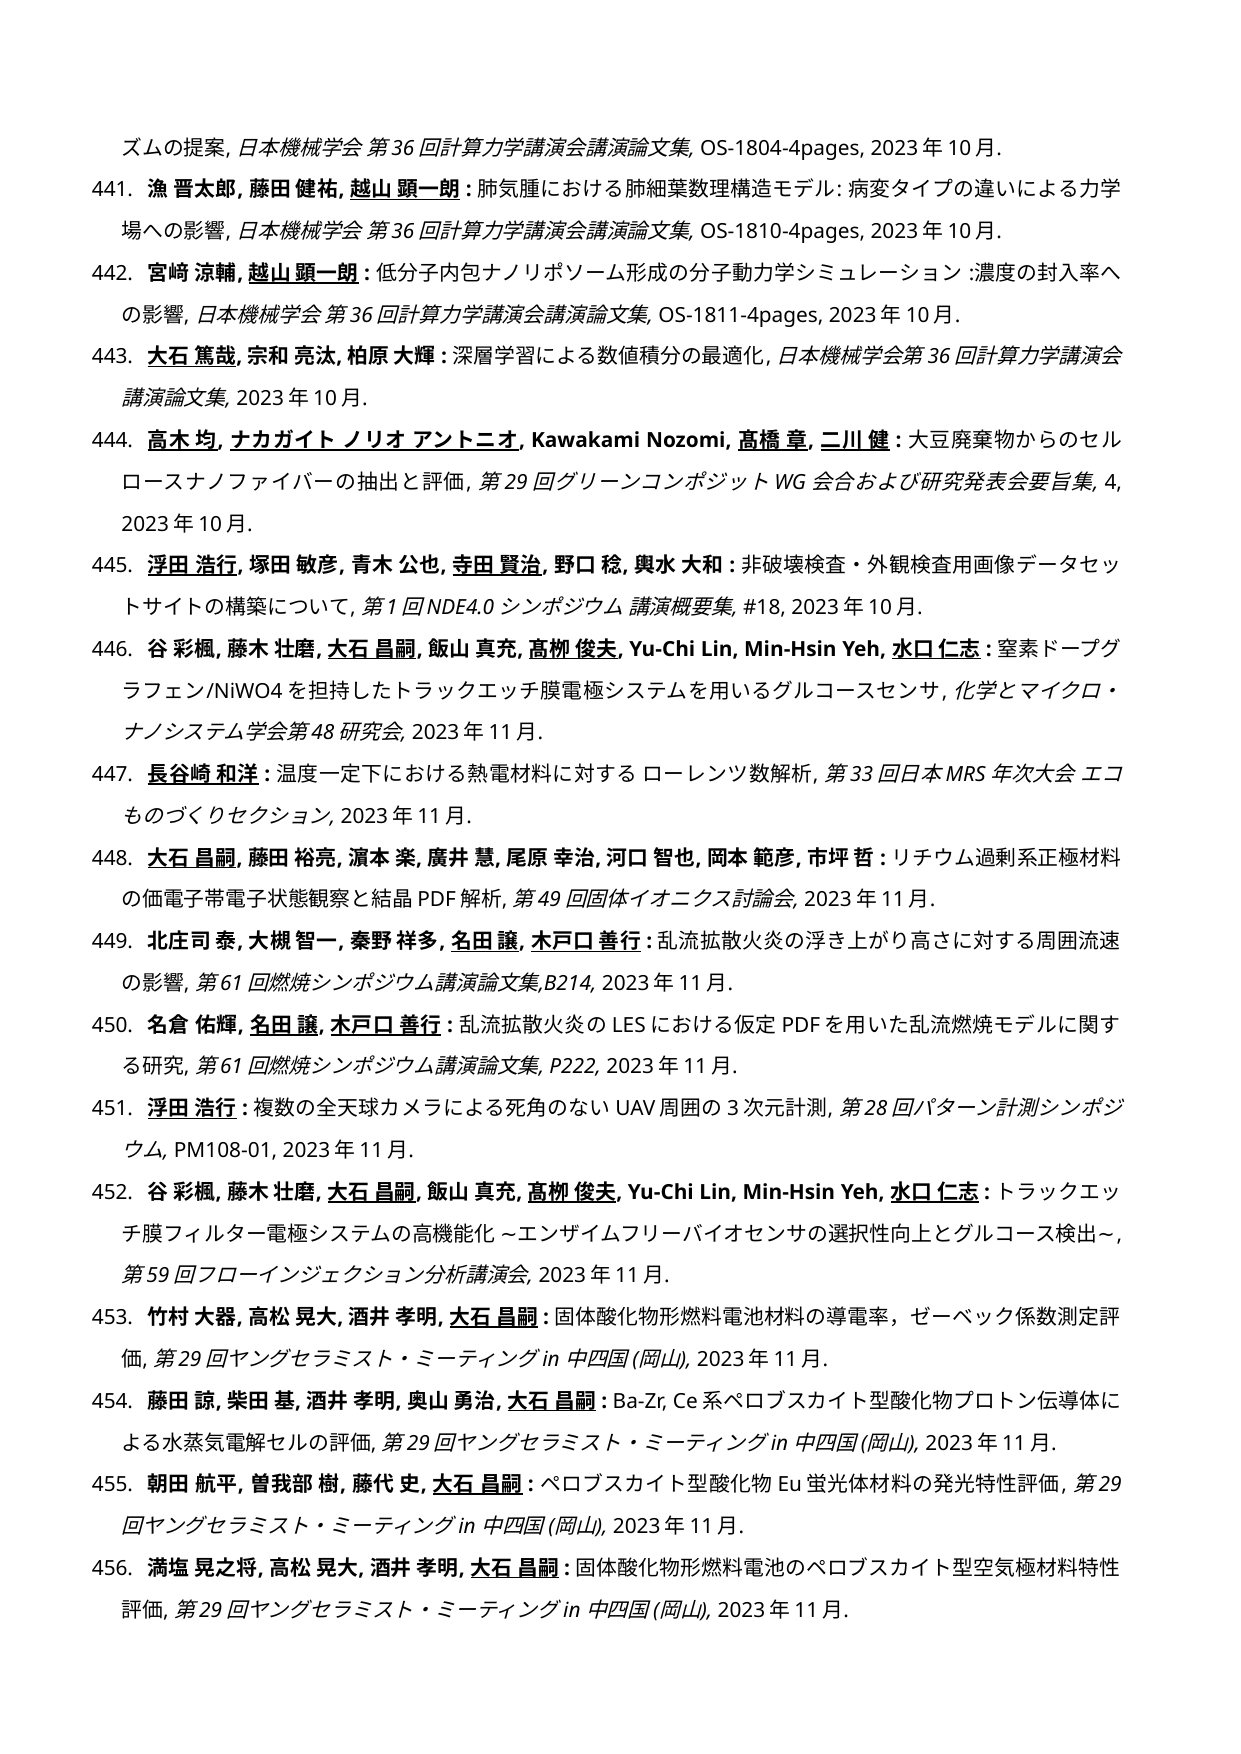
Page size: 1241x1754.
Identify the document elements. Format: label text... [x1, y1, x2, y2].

list 藤田 諒, 柴田 基, 酒井 孝明, 奥山 勇治, 大石 昌嗣 : Ba-Zr, Ce系ペロブスカイト型酸化物プロトン伝導体による水蒸気電解セルの評価, 第29回ヤングセラミスト・ミーティング in 中四国 (岡山), 2023年11月. [92, 1378, 1122, 1462]
list 名倉 佑輝, 名田 譲, 木戸口 善行 : 乱流拡散火炎のLESにおける仮定PDFを用いた乱流燃焼モデルに関する研究, 第61回燃焼シンポジウム講演論文集, P222, 2023年11月. [92, 1002, 1122, 1086]
list 宮﨑 涼輔, 越山 顕一朗 : 低分子内包ナノリポソーム形成の分子動力学シミュレーション :濃度の封入率への影響, 日本機械学会 第36回計算力学講演会講演論文集, OS-1811-4pages, 2023年10月. [92, 250, 1122, 334]
list 浮田 浩行, 塚田 敏彦, 青木 公也, 寺田 賢治, 野口 稔, 輿水 大和 : 非破壊検査・外観検査用画像データセットサイトの構築について, 第1回NDE4.0シンポジウム 講演概要集, #18, 2023年10月. [92, 543, 1122, 626]
list 竹村 大器, 高松 晃大, 酒井 孝明, 大石 昌嗣 : 固体酸化物形燃料電池材料の導電率，ゼーベック係数測定評価, 第29回ヤングセラミスト・ミーティング in 中四国 (岡山), 2023年11月. [92, 1295, 1122, 1378]
list 高木 均, ナカガイト ノリオ アントニオ, Kawakami Nozomi, 髙橋 章, 二川 健 : 大豆廃棄物からのセルロースナノファイバーの抽出と評価, 第29回グリーンコンポジットWG会合および研究発表会要旨集, 4, 2023年10月. [92, 417, 1122, 543]
list 大石 篤哉, 宗和 亮汰, 柏原 大輝 : 深層学習による数値積分の最適化, 日本機械学会第36回計算力学講演会講演論文集, 2023年10月. [92, 334, 1122, 417]
list 北庄司 泰, 大槻 智一, 秦野 祥多, 名田 譲, 木戸口 善行 : 乱流拡散火炎の浮き上がり高さに対する周囲流速の影響, 第61回燃焼シンポジウム講演論文集,B214, 2023年11月. [92, 919, 1122, 1002]
list 満塩 晃之将, 高松 晃大, 酒井 孝明, 大石 昌嗣 : 固体酸化物形燃料電池のペロブスカイト型空気極材料特性評価, 第29回ヤングセラミスト・ミーティング in 中四国 (岡山), 2023年11月. [92, 1545, 1122, 1629]
list 長谷崎 和洋 : 温度一定下における熱電材料に対する ローレンツ数解析, 第33回日本MRS年次大会 エコものづくりセクション, 2023年11月. [92, 752, 1122, 835]
list 漁 晋太郎, 藤田 健祐, 越山 顕一朗 : 肺気腫における肺細葉数理構造モデル: 病変タイプの違いによる力学場への影響, 日本機械学会 第36回計算力学講演会講演論文集, OS-1810-4pages, 2023年10月. [92, 167, 1122, 250]
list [92, 125, 1122, 167]
list 谷 彩楓, 藤木 壮磨, 大石 昌嗣, 飯山 真充, 髙栁 俊夫, Yu-Chi Lin, Min-Hsin Yeh, 水口 仁志 : 窒素ドープグラフェン/NiWO4を担持したトラックエッチ膜電極システムを用いるグルコースセンサ, 化学とマイクロ・ナノシステム学会第48研究会, 2023年11月. [92, 626, 1122, 752]
list 朝田 航平, 曽我部 樹, 藤代 史, 大石 昌嗣 : ペロブスカイト型酸化物Eu蛍光体材料の発光特性評価, 第29回ヤングセラミスト・ミーティング in 中四国 (岡山), 2023年11月. [92, 1462, 1122, 1545]
list 浮田 浩行 : 複数の全天球カメラによる死角のないUAV周囲の3次元計測, 第28回パターン計測シンポジウム, PM108-01, 2023年11月. [92, 1086, 1122, 1169]
list 大石 昌嗣, 藤田 裕亮, 濵本 楽, 廣井 慧, 尾原 幸治, 河口 智也, 岡本 範彦, 市坪 哲 : リチウム過剰系正極材料の価電子帯電子状態観察と結晶PDF解析, 第49回固体イオニクス討論会, 2023年11月. [92, 835, 1122, 919]
list 谷 彩楓, 藤木 壮磨, 大石 昌嗣, 飯山 真充, 髙栁 俊夫, Yu-Chi Lin, Min-Hsin Yeh, 水口 仁志 : トラックエッチ膜フィルター電極システムの高機能化 ∼エンザイムフリーバイオセンサの選択性向上とグルコース検出∼, 第59回フローインジェクション分析講演会, 2023年11月. [92, 1169, 1122, 1295]
